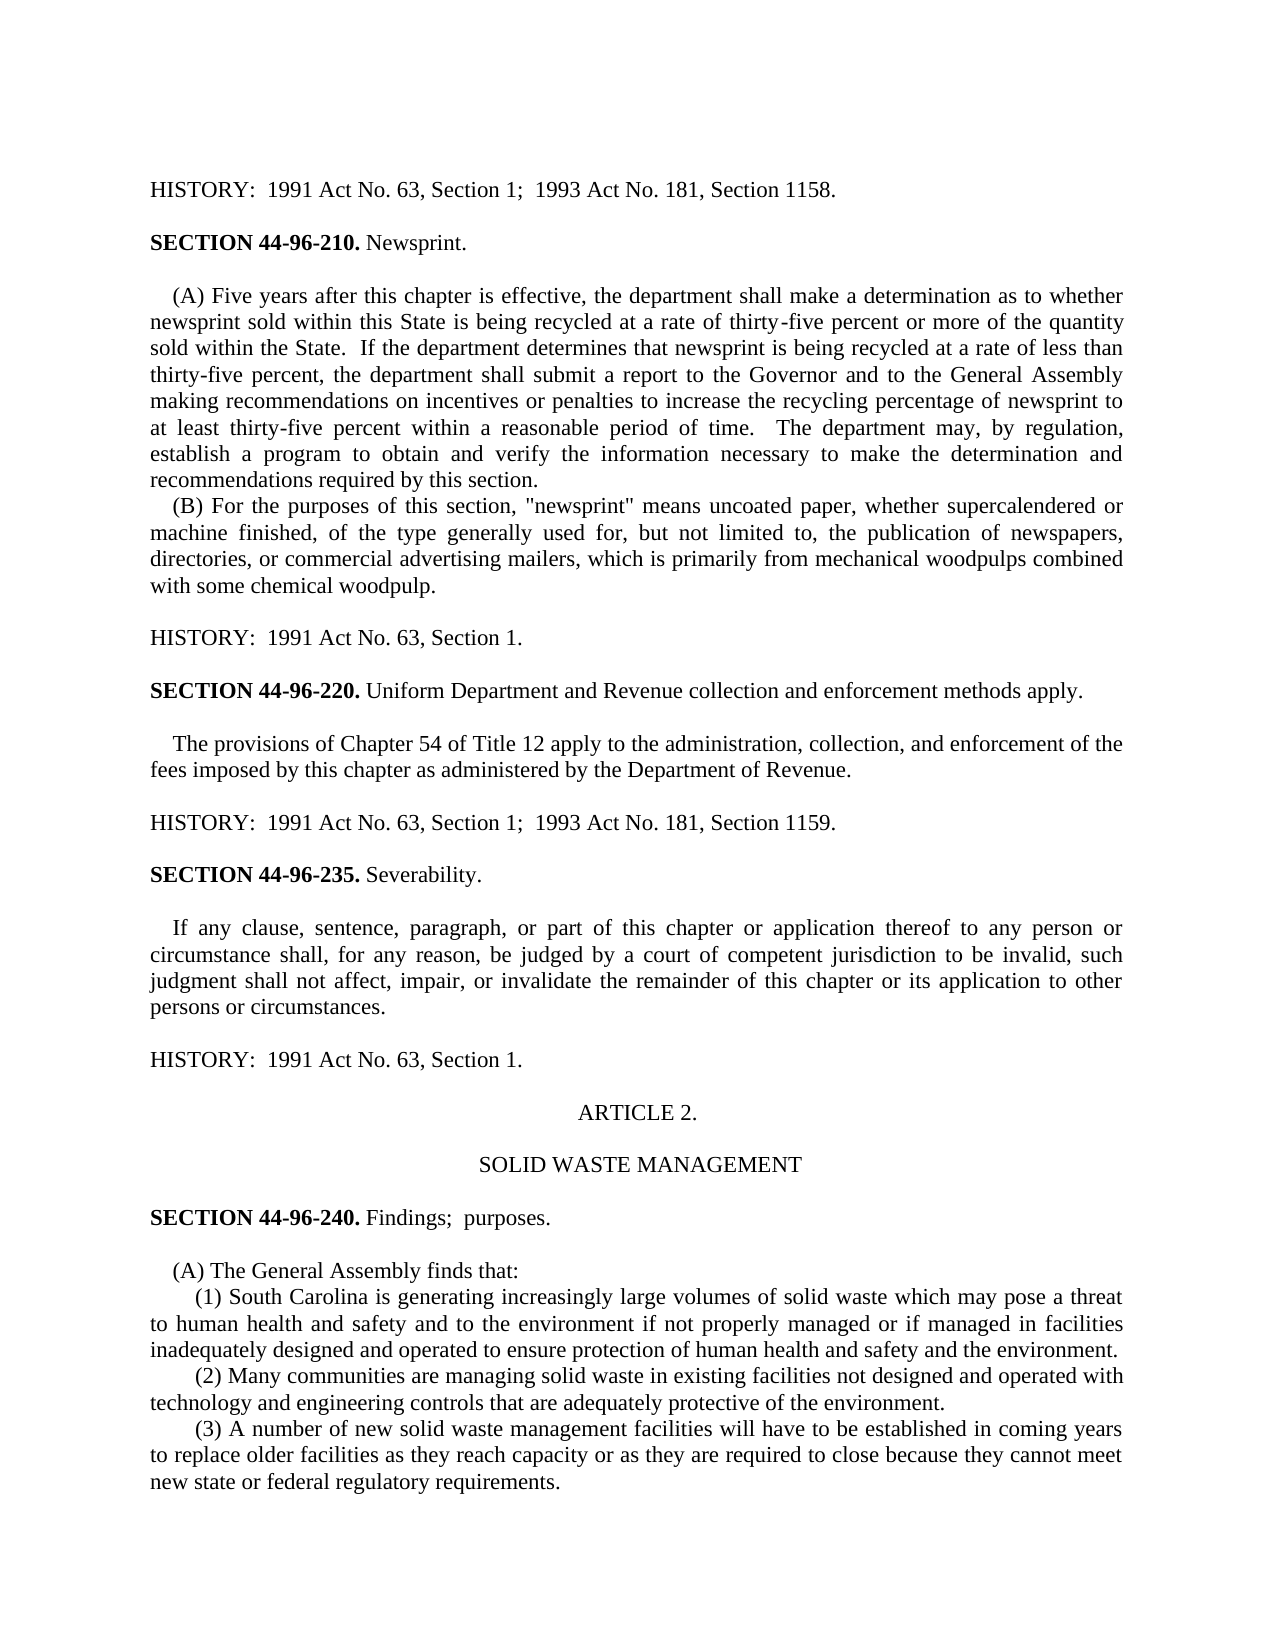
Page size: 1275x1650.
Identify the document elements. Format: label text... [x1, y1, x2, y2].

text (2) Many communities are managing solid waste in existing facilities not designed and operated with technology and engineering controls that are adequately protective of the environment. [150, 1362, 1125, 1415]
text HISTORY: 1991 Act No. 63, Section 1; 1993 Act No. 181, Section 1158. [150, 176, 1125, 203]
text (A) The General Assembly finds that: [150, 1257, 1125, 1283]
text (3) A number of new solid waste management facilities will have to be established in coming years to replace older facilities as they reach capacity or as they are required to close because they cannot meet new state or federal regulatory requirements. [150, 1415, 1125, 1494]
text (1) South Carolina is generating increasingly large volumes of solid waste which may pose a threat to human health and safety and to the environment if not properly managed or if managed in facilities inadequately designed and operated to ensure protection of human health and safety and the environment. [150, 1283, 1125, 1362]
text SECTION 44-96-235. Severability. [150, 862, 1125, 888]
text (A) Five years after this chapter is effective, the department shall make a determination as to whether newsprint sold within this State is being recycled at a rate of thirty-five percent or more of the quantity sold within the State. If the department determines that newsprint is being recycled at a rate of less than thirty-five percent, the department shall submit a report to the Governor and to the General Assembly making recommendations on incentives or penalties to increase the recycling percentage of newsprint to at least thirty-five percent within a reasonable period of time. The department may, by regulation, establish a program to obtain and verify the information necessary to make the determination and recommendations required by this section. [150, 282, 1125, 493]
text ARTICLE 2. [150, 1099, 1125, 1125]
text The provisions of Chapter 54 of Title 12 apply to the administration, collection, and enforcement of the fees imposed by this chapter as administered by the Department of Revenue. [150, 730, 1125, 782]
text HISTORY: 1991 Act No. 63, Section 1; 1993 Act No. 181, Section 1159. [150, 809, 1125, 835]
text If any clause, sentence, paragraph, or part of this chapter or application thereof to any person or circumstance shall, for any reason, be judged by a court of competent jurisdiction to be invalid, such judgment shall not affect, impair, or invalidate the remainder of this chapter or its application to other persons or circumstances. [150, 914, 1125, 1020]
text HISTORY: 1991 Act No. 63, Section 1. [150, 1046, 1125, 1072]
text (B) For the purposes of this section, "newsprint" means uncoated paper, whether supercalendered or machine finished, of the type generally used for, but not limited to, the publication of newspapers, directories, or commercial advertising mailers, which is primarily from mechanical woodpulps combined with some chemical woodpulp. [150, 493, 1125, 598]
text SECTION 44-96-210. Newsprint. [150, 229, 1125, 255]
text HISTORY: 1991 Act No. 63, Section 1. [150, 624, 1125, 651]
text SECTION 44-96-240. Findings; purposes. [150, 1204, 1125, 1231]
text SOLID WASTE MANAGEMENT [150, 1151, 1125, 1178]
text SECTION 44-96-220. Uniform Department and Revenue collection and enforcement methods apply. [150, 677, 1125, 703]
